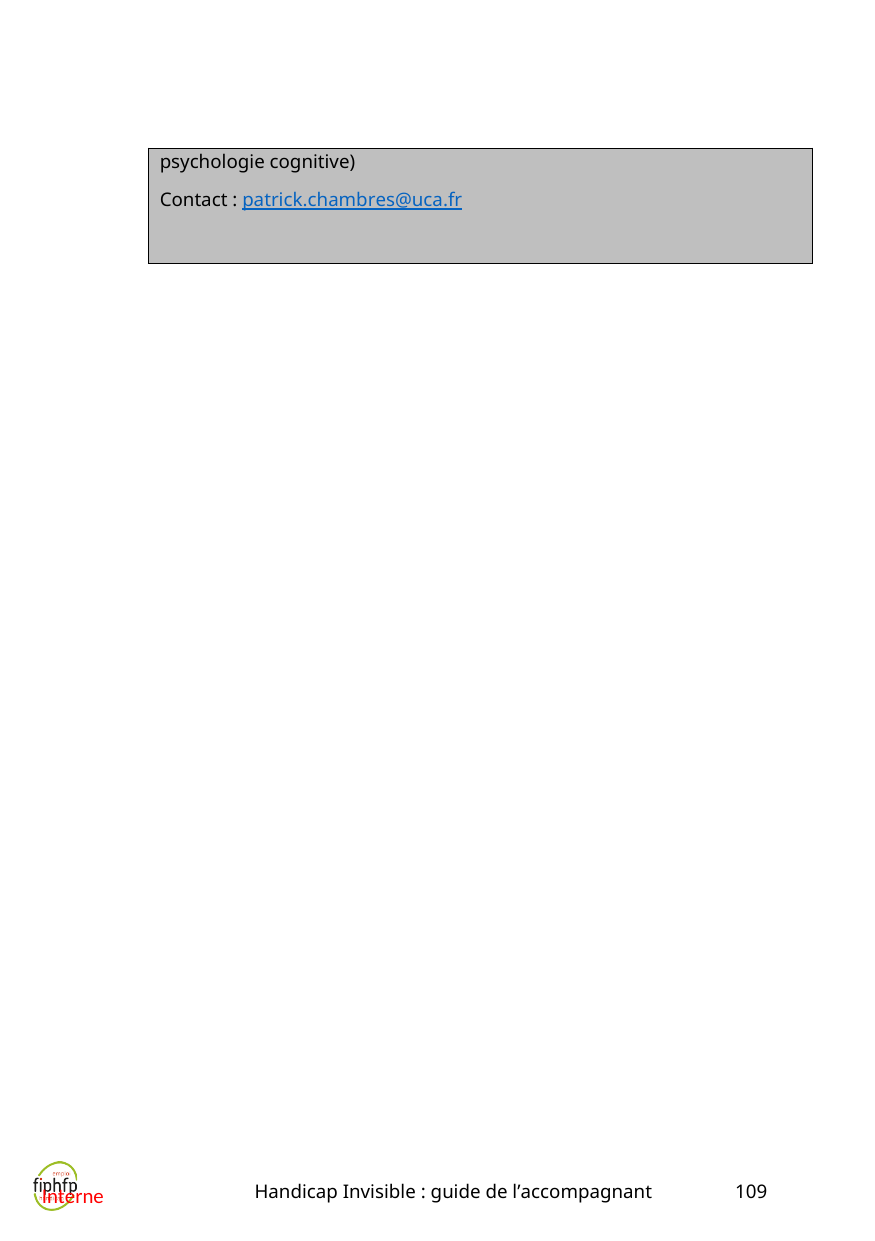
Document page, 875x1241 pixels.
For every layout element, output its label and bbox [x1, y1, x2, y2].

picture [33, 1161, 78, 1211]
table_cell [149, 149, 812, 263]
